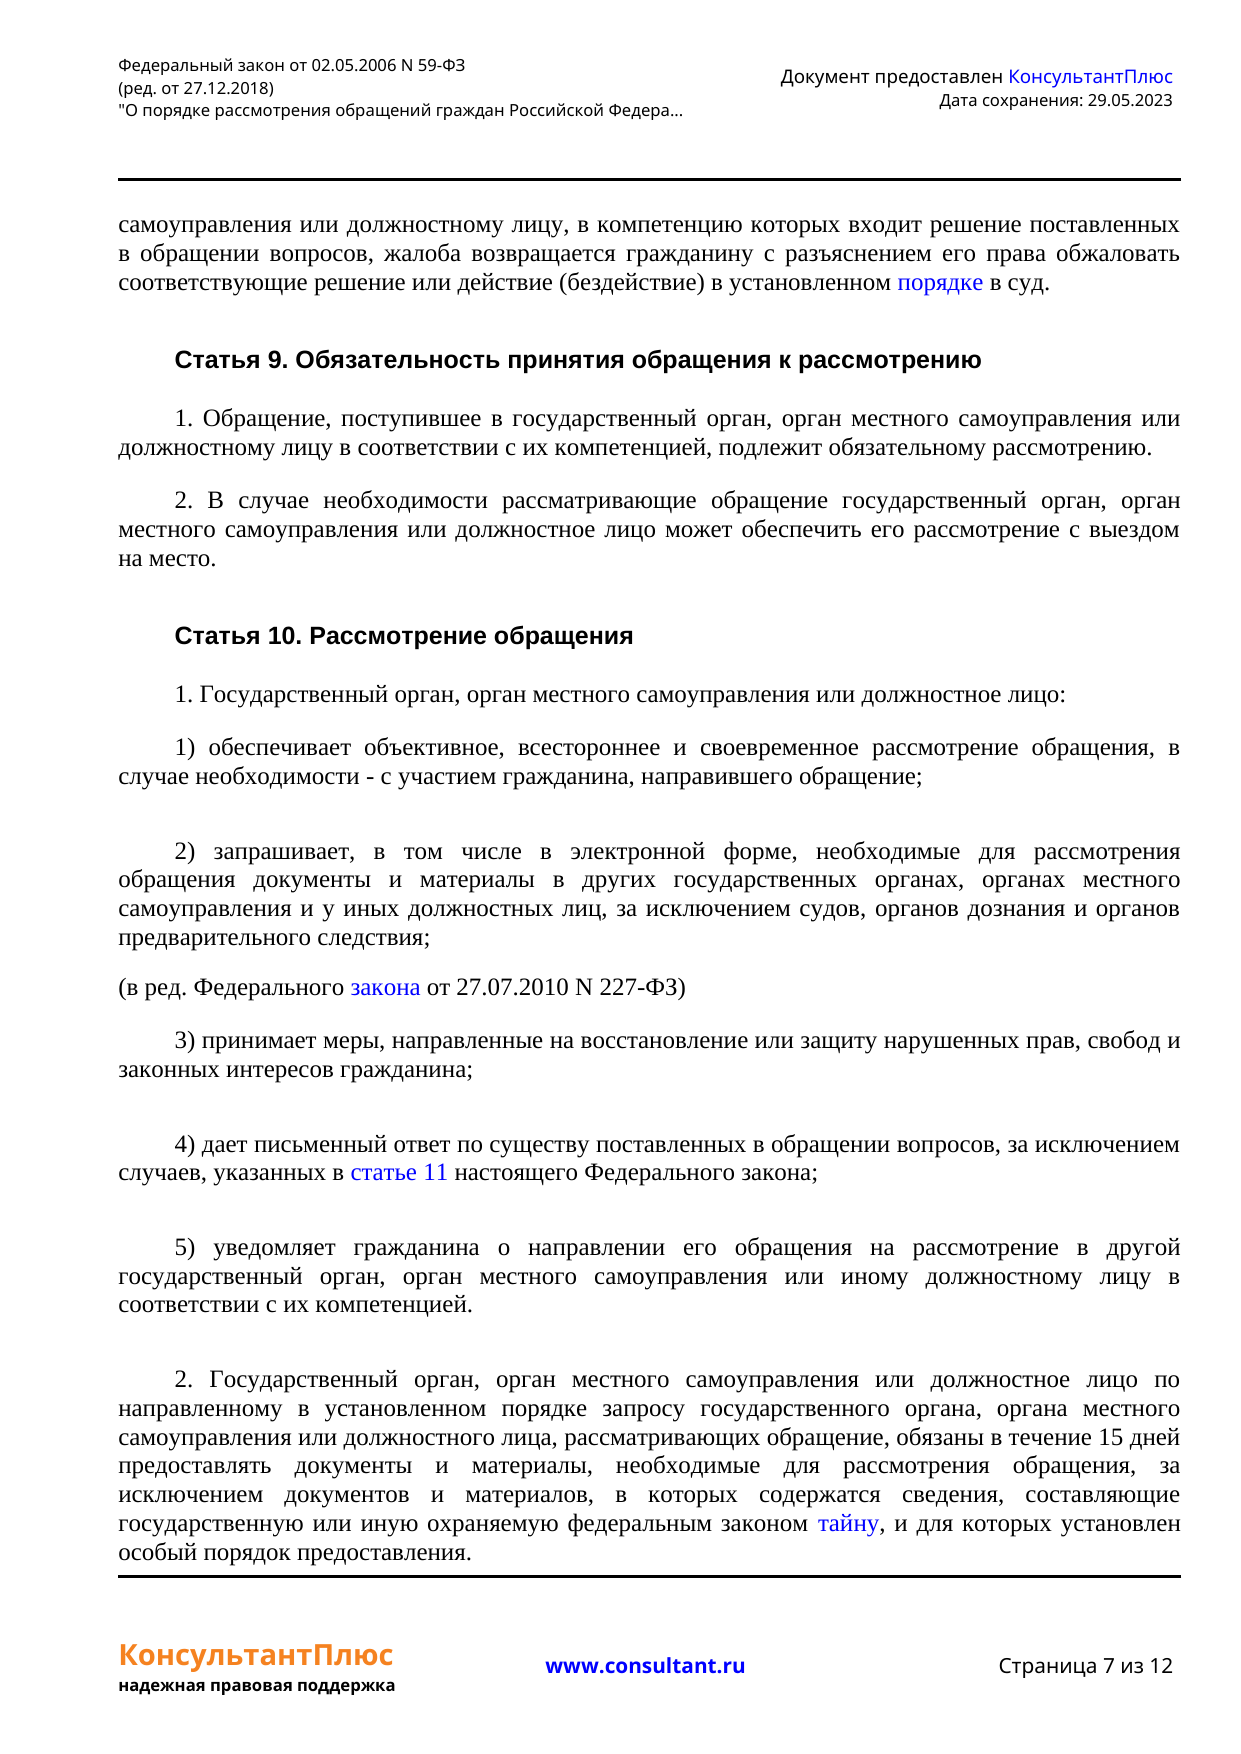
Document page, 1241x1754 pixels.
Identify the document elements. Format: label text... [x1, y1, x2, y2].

title Статья 10. Рассмотрение обращения [118, 621, 1181, 650]
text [118, 209, 1181, 296]
text 1. Государственный орган, орган местного самоуправления или должностное лицо: [118, 679, 1181, 707]
text 3) принимает меры, направленные на восстановление или защиту нарушенных прав, свобод и законных интересов гражданина; [118, 1025, 1181, 1083]
text 2) запрашивает, в том числе в электронной форме, необходимые для рассмотрения обращения документы и материалы в других государственных органах, органах местного самоуправления и у иных должностных лиц, за исключением судов, органов дознания и органов предварительного следствия; [118, 836, 1181, 951]
title Статья 9. Обязательность принятия обращения к рассмотрению [118, 345, 1181, 374]
text 5) уведомляет гражданина о направлении его обращения на рассмотрение в другой государственный орган, орган местного самоуправления или иному должностному лицу в соответствии с их компетенцией. [118, 1232, 1181, 1318]
text 2. В случае необходимости рассматривающие обращение государственный орган, орган местного самоуправления или должностное лицо может обеспечить его рассмотрение с выездом на место. [118, 485, 1181, 572]
text 4) дает письменный ответ по существу поставленных в обращении вопросов, за исключением случаев, указанных в статье 11 настоящего Федерального закона; [118, 1129, 1181, 1186]
text 2. Государственный орган, орган местного самоуправления или должностное лицо по направленному в установленном порядке запросу государственного органа, органа местного самоуправления или должностного лица, рассматривающих обращение, обязаны в течение 15 дней предоставлять документы и материалы, необходимые для рассмотрения обращения, за исключением документов и материалов, в которых содержатся сведения, составляющие государственную или иную охраняемую федеральным законом тайну, и для которых установлен особый порядок предоставления. [118, 1364, 1181, 1565]
text 1) обеспечивает объективное, всестороннее и своевременное рассмотрение обращения, в случае необходимости - с участием гражданина, направившего обращение; [118, 732, 1181, 790]
text 1. Обращение, поступившее в государственный орган, орган местного самоуправления или должностному лицу в соответствии с их компетенцией, подлежит обязательному рассмотрению. [118, 403, 1181, 460]
text (в ред. Федерального закона от 27.07.2010 N 227-ФЗ) [118, 972, 1181, 1000]
